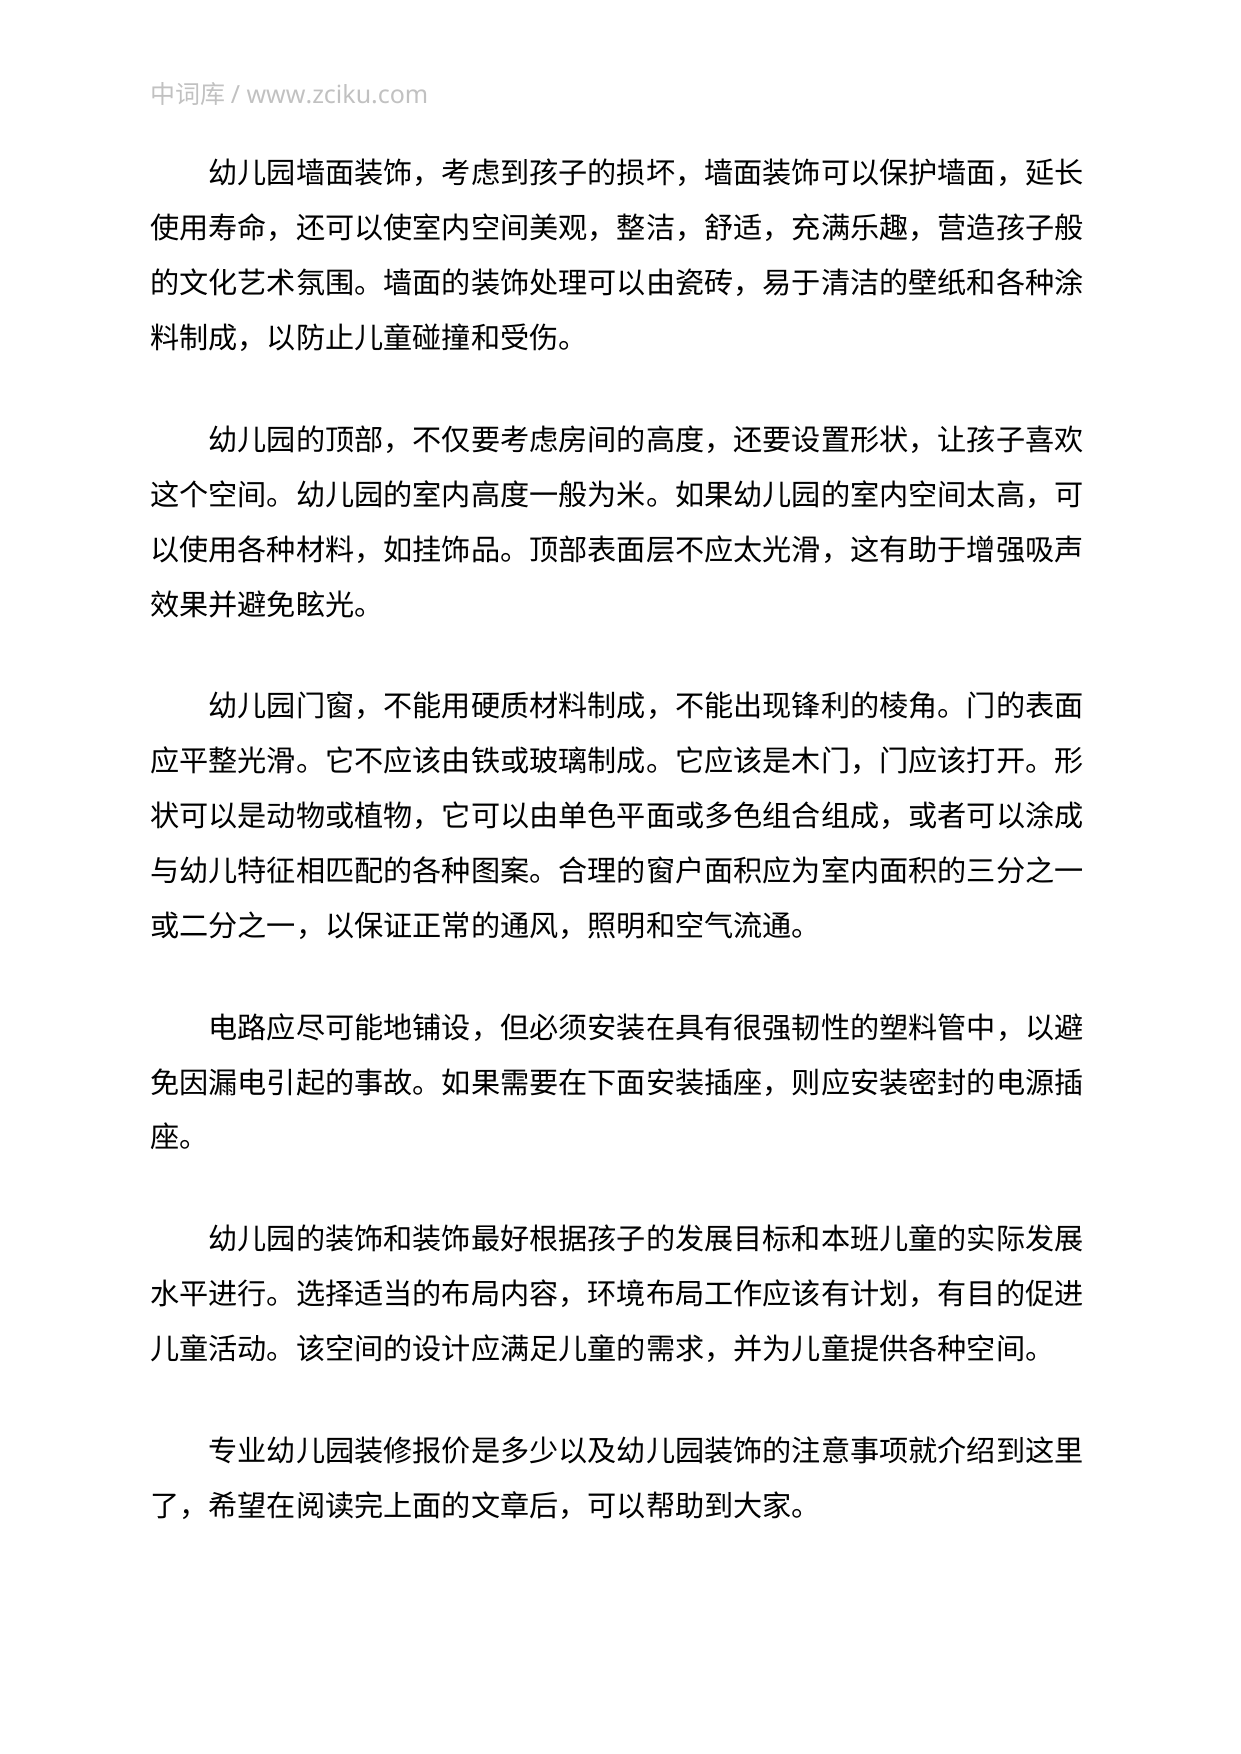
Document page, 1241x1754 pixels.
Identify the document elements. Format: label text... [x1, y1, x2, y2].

text 幼儿园的装饰和装饰最好根据孩子的发展目标和本班儿童的实际发展水平进行。选择适当的布局内容，环境布局工作应该有计划，有目的促进儿童活动。该空间的设计应满足儿童的需求，并为儿童提供各种空间。 [150, 1216, 1090, 1368]
text 幼儿园门窗，不能用硬质材料制成，不能出现锋利的棱角。门的表面应平整光滑。它不应该由铁或玻璃制成。它应该是木门，门应该打开。形状可以是动物或植物，它可以由单色平面或多色组合组成，或者可以涂成与幼儿特征相匹配的各种图案。合理的窗户面积应为室内面积的三分之一或二分之一，以保证正常的通风，照明和空气流通。 [150, 683, 1090, 945]
text 幼儿园墙面装饰，考虑到孩子的损坏，墙面装饰可以保护墙面，延长使用寿命，还可以使室内空间美观，整洁，舒适，充满乐趣，营造孩子般的文化艺术氛围。墙面的装饰处理可以由瓷砖，易于清洁的壁纸和各种涂料制成，以防止儿童碰撞和受伤。 [150, 150, 1090, 357]
text 专业幼儿园装修报价是多少以及幼儿园装饰的注意事项就介绍到这里了，希望在阅读完上面的文章后，可以帮助到大家。 [150, 1427, 1090, 1524]
text 幼儿园的顶部，不仅要考虑房间的高度，还要设置形状，让孩子喜欢这个空间。幼儿园的室内高度一般为米。如果幼儿园的室内空间太高，可以使用各种材料，如挂饰品。顶部表面层不应太光滑，这有助于增强吸声效果并避免眩光。 [150, 416, 1090, 623]
text 电路应尽可能地铺设，但必须安装在具有很强韧性的塑料管中，以避免因漏电引起的事故。如果需要在下面安装插座，则应安装密封的电源插座。 [150, 1004, 1090, 1156]
